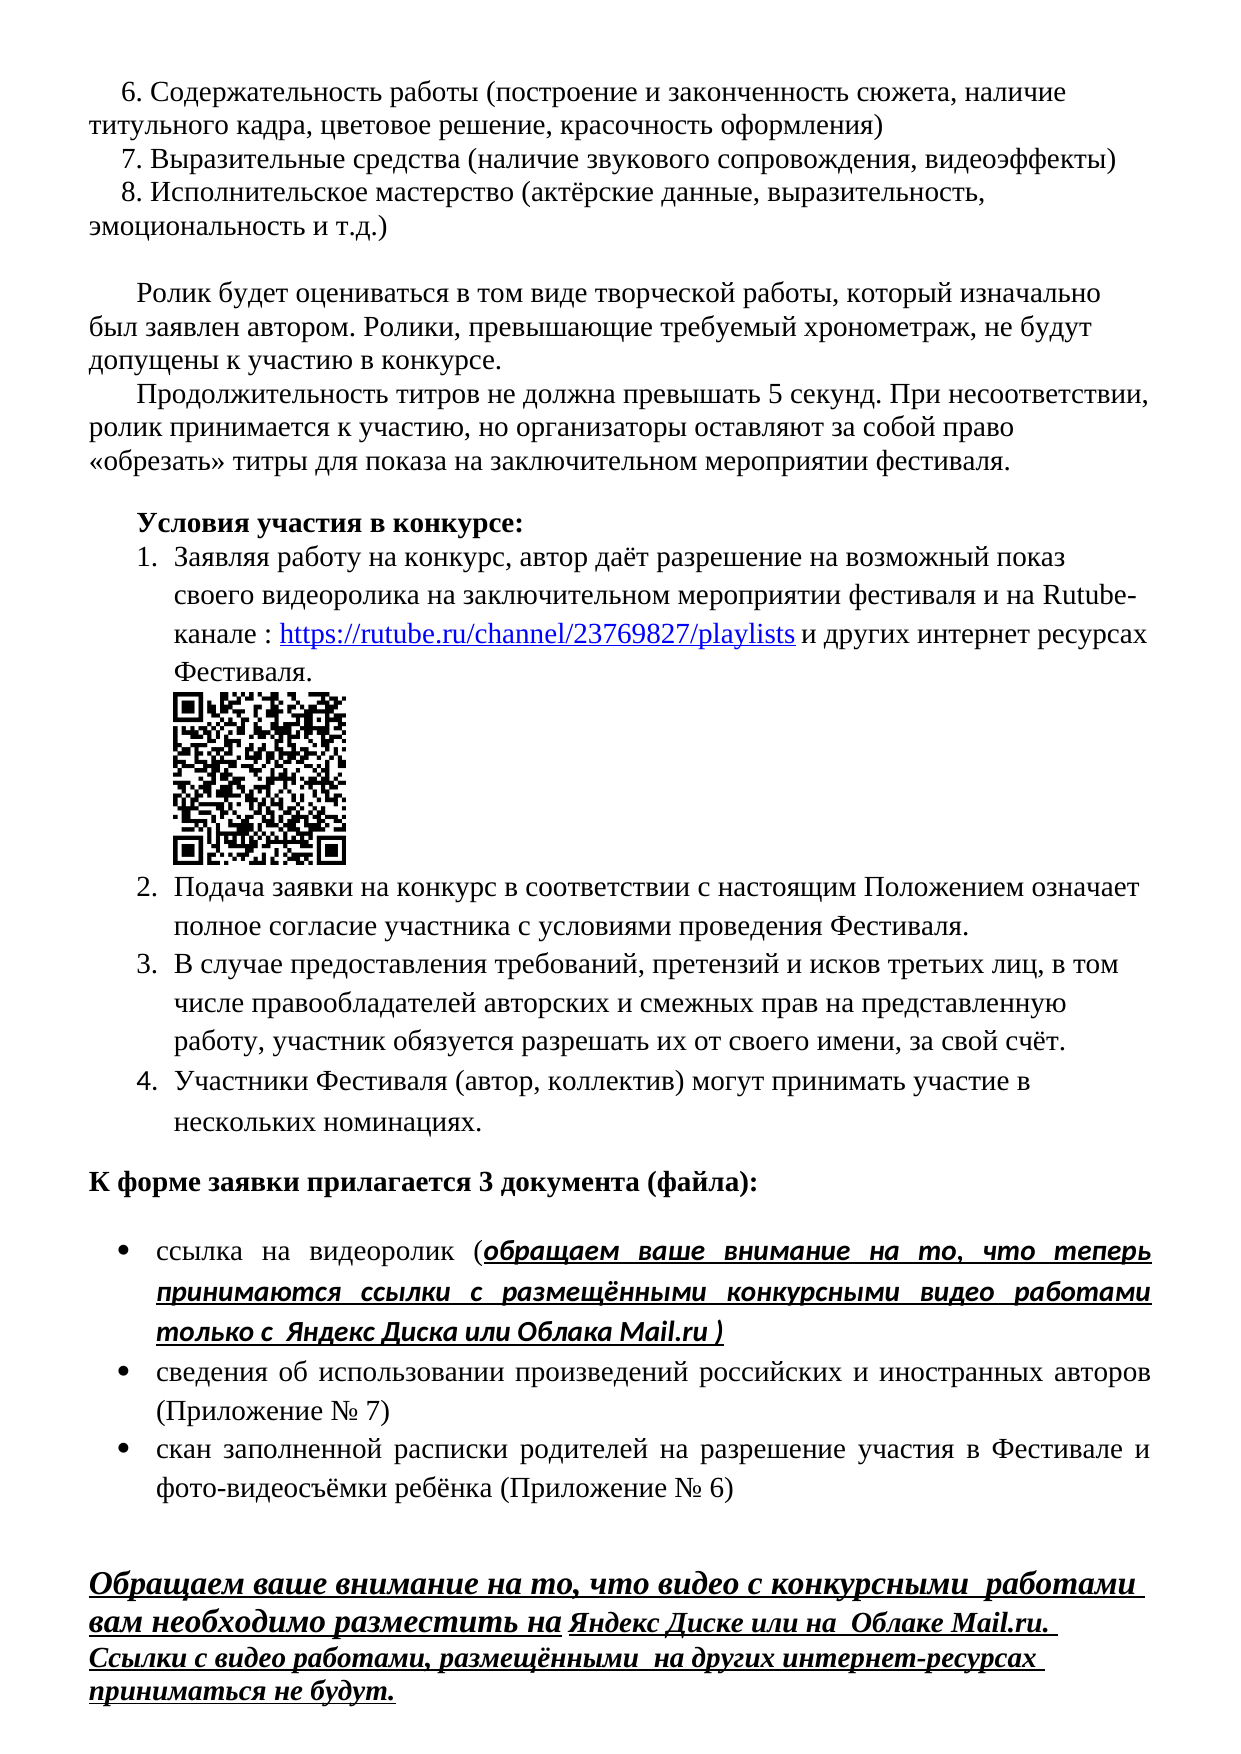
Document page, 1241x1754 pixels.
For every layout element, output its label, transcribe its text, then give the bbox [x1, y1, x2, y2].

text 6. Содержательность работы (построение и законченность сюжета, наличие титульного кадра, цветовое решение, красочность оформления) [89, 74, 1152, 141]
text К форме заявки прилагается 3 документа (файла): [89, 1164, 1152, 1198]
text Условия участия в конкурсе: [89, 505, 1152, 539]
list Заявляя работу на конкурс, автор даёт разрешение на возможный показ своего видеоролика на заключительном мероприятии фестиваля и на Rutube-канале : https://rutube.ru/channel/23769827/playlists и других интернет ресурсах Фестиваля. [136, 539, 1152, 688]
text 8. Исполнительское мастерство (актёрские данные, выразительность, эмоциональность и т.д.) [89, 174, 1152, 242]
picture [173, 692, 346, 865]
list Подача заявки на конкурс в соответствии с настоящим Положением означает полное согласие участника с условиями проведения Фестиваля. [136, 869, 1152, 941]
text Обращаем ваше внимание на то, что видео с конкурсными работами вам необходимо разместить на Яндекс Диске или на Облаке Mail.ru. Ссылки с видео работами, размещёнными на других интернет-ресурсах приниматься не будут. [89, 1563, 1152, 1707]
list скан заполненной расписки родителей на разрешение участия в Фестивале и фото-видеосъёмки ребёнка (Приложение № 6) [118, 1432, 1152, 1504]
list В случае предоставления требований, претензий и исков третьих лиц, в том числе правообладателей авторских и смежных прав на представленную работу, участник обязуется разрешать их от своего имени, за свой счёт. [136, 946, 1152, 1057]
text Ролик будет оцениваться в том виде творческой работы, который изначально был заявлен автором. Ролики, превышающие требуемый хронометраж, не будут допущены к участию в конкурсе. [89, 275, 1152, 376]
text 7. Выразительные средства (наличие звукового сопровождения, видеоэффекты) [89, 141, 1152, 174]
list ссылка на видеоролик (обращаем ваше внимание на то, что теперь принимаются ссылки с размещёнными конкурсными видео работами только с Яндекс Диска или Облака Mail.ru ) [118, 1232, 1152, 1349]
list Участники Фестиваля (автор, коллектив) могут принимать участие в нескольких номинациях. [136, 1062, 1152, 1138]
text Продолжительность титров не должна превышать 5 секунд. При несоответствии, ролик принимается к участию, но организаторы оставляют за собой право «обрезать» титры для показа на заключительном мероприятии фестиваля. [89, 376, 1152, 476]
list сведения об использовании произведений российских и иностранных авторов (Приложение № 7) [118, 1354, 1152, 1427]
